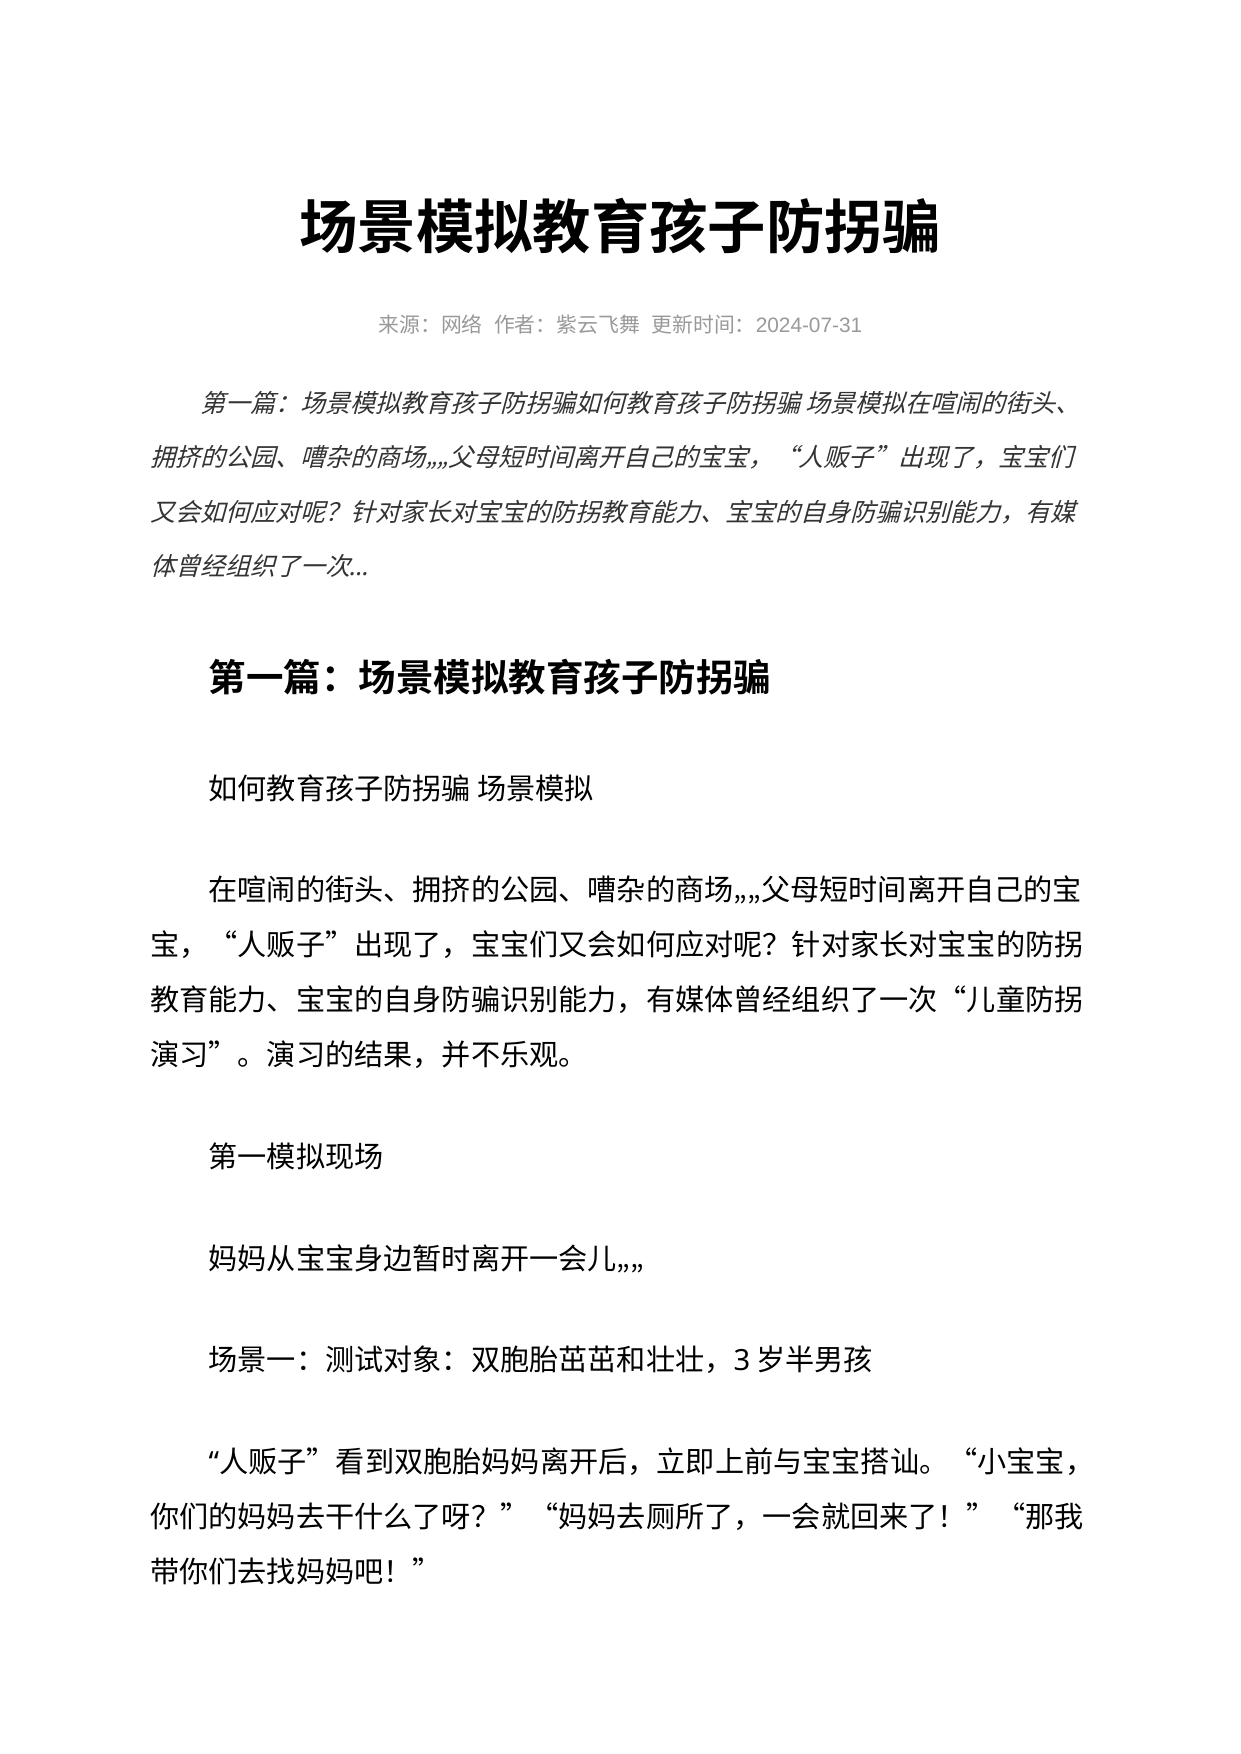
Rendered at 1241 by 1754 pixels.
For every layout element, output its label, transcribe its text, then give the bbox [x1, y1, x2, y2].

text “人贩子”看到双胞胎妈妈离开后，立即上前与宝宝搭讪。“小宝宝，你们的妈妈去干什么了呀？”“妈妈去厕所了，一会就回来了！”“那我带你们去找妈妈吧！” [150, 1439, 1090, 1591]
text 来源：网络 作者：紫云飞舞 更新时间：2024-07-31 [150, 313, 1090, 337]
text 第一篇：场景模拟教育孩子防拐骗如何教育孩子防拐骗 场景模拟在喧闹的街头、拥挤的公园、嘈杂的商场„„父母短时间离开自己的宝宝，“人贩子”出现了，宝宝们又会如何应对呢？针对家长对宝宝的防拐教育能力、宝宝的自身防骗识别能力，有媒体曾经组织了一次... [150, 383, 1090, 583]
text 如何教育孩子防拐骗 场景模拟 [150, 765, 1090, 807]
text 场景一：测试对象：双胞胎茁茁和壮壮，3岁半男孩 [150, 1337, 1090, 1379]
text 第一篇：场景模拟教育孩子防拐骗 [150, 648, 1090, 702]
text 妈妈从宝宝身边暂时离开一会儿„„ [150, 1235, 1090, 1277]
text 第一模拟现场 [150, 1133, 1090, 1176]
text 在喧闹的街头、拥挤的公园、嘈杂的商场„„父母短时间离开自己的宝宝，“人贩子”出现了，宝宝们又会如何应对呢？针对家长对宝宝的防拐教育能力、宝宝的自身防骗识别能力，有媒体曾经组织了一次“儿童防拐演习”。演习的结果，并不乐观。 [150, 867, 1090, 1074]
subtitle 场景模拟教育孩子防拐骗 [150, 181, 1090, 266]
